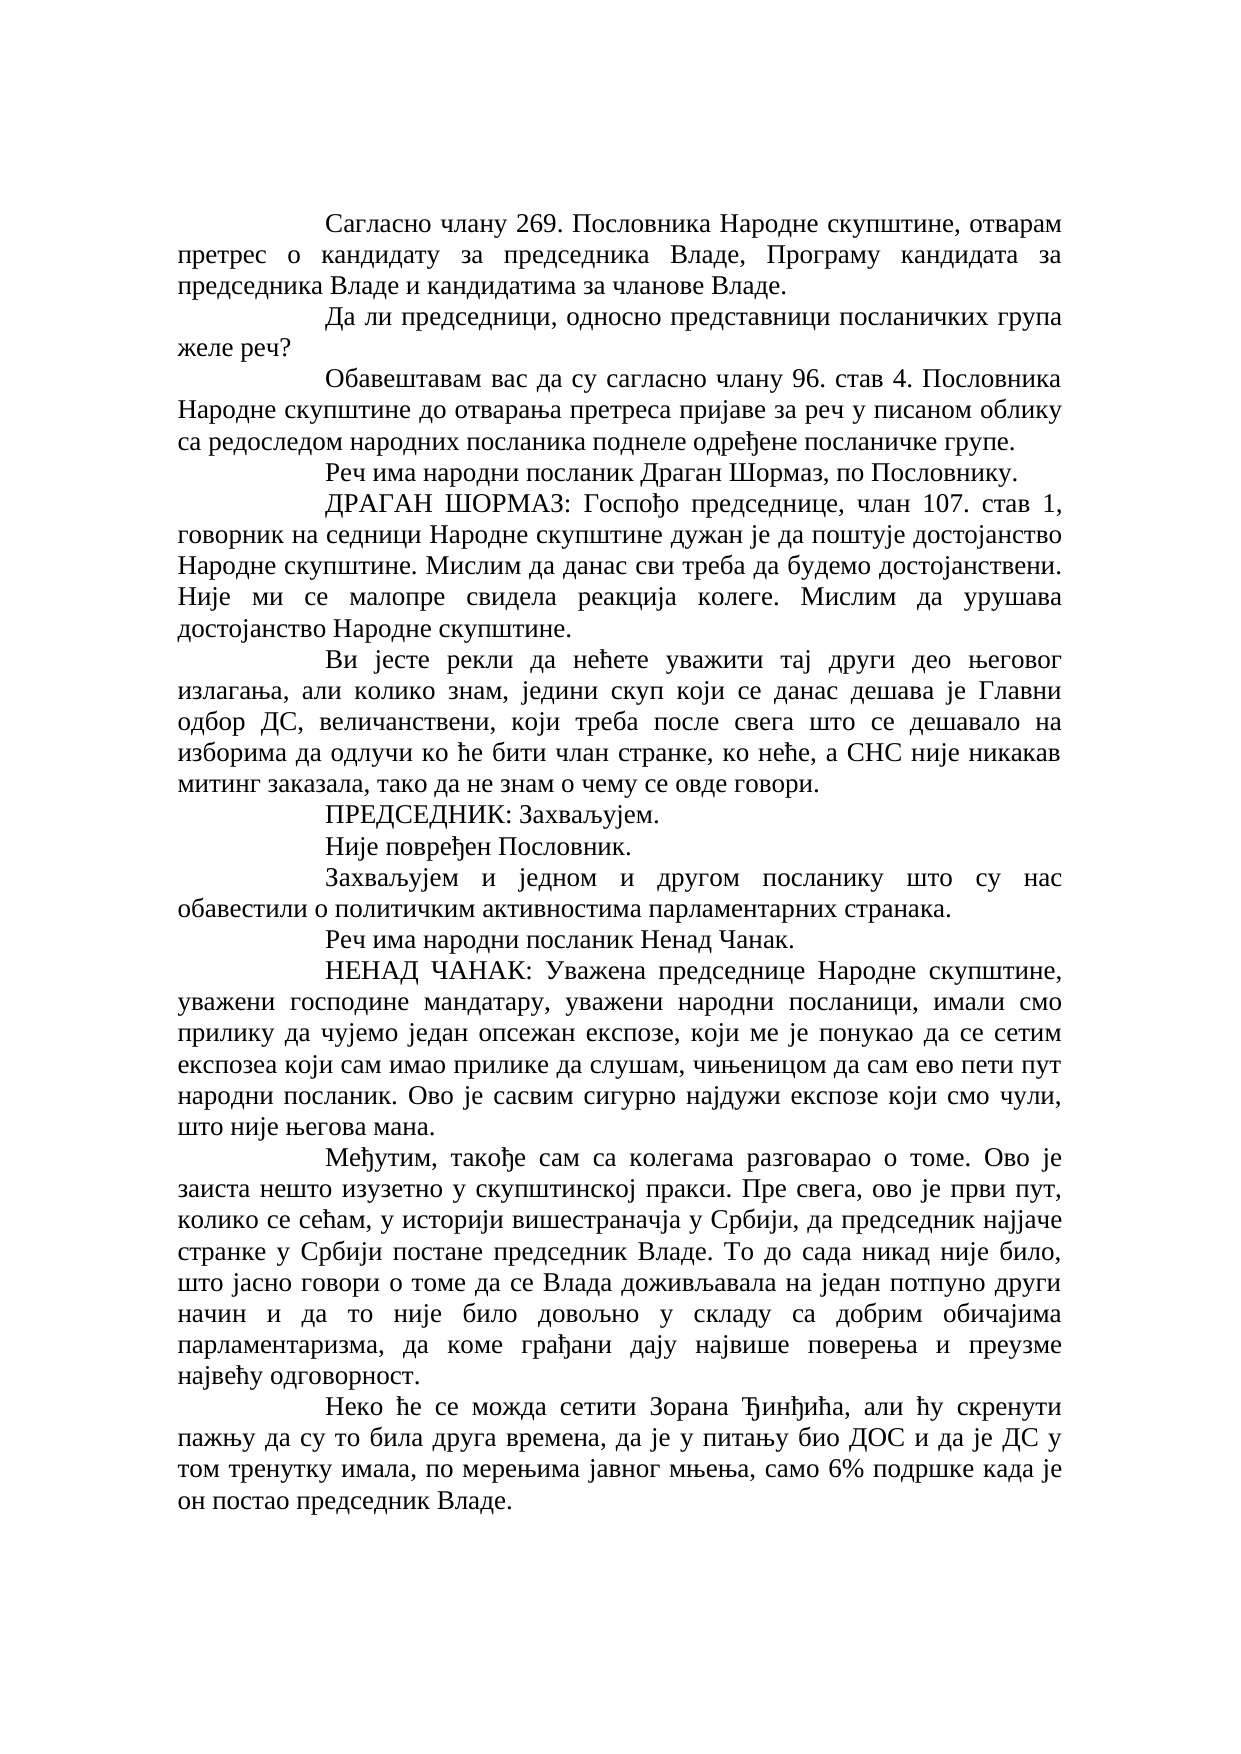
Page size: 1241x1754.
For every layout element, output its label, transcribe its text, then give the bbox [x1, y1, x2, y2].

text Обавештавам вас да су сагласно члану 96. став 4. Пословника Народне скупштине до отварања претреса пријаве за реч у писаном облику са редоследом народних посланика поднеле одређене посланичке групе. [177, 362, 1063, 456]
text Неко ће се можда сетити Зорана Ђинђића, али ћу скренути пажњу да су то била друга времена, да је у питању био ДОС и да је ДС у том тренутку имала, по мерењима јавног мњења, само 6% подршке када је он постао председник Владе. [177, 1390, 1063, 1515]
text Да ли председници, односно представници посланичких група желе реч? [177, 300, 1063, 362]
text Није повређен Пословник. [177, 830, 1063, 861]
text Сагласно члану 269. Пословника Народне скупштине, отварам претрес о кандидату за председника Владе, Програму кандидата за председника Владе и кандидатима за чланове Владе. [177, 207, 1063, 300]
text Захваљујем и једном и другом посланику што су нас обавестили о политичким активностима парламентарних странака. [177, 861, 1063, 923]
text Међутим, такође сам са колегама разговарао о томе. Ово је заиста нешто изузетно у скупштинској пракси. Пре свега, ово је први пут, колико се сећам, у историји вишестраначја у Србији, да председник најјаче странке у Србији постане председник Владе. То до сада никад није било, што јасно говори о томе да се Влада доживљавала на један потпуно други начин и да то није било довољно у складу са добрим обичајима парламентаризма, да коме грађани дају највише поверења и преузме највећу одговорност. [177, 1141, 1063, 1390]
text ДРАГАН ШОРМАЗ: Госпођо председнице, члан 107. став 1, говорник на седници Народне скупштине дужан је да поштује достојанство Народне скупштине. Мислим да данас сви треба да будемо достојанствени. Није ми се малопре свидела реакција колеге. Мислим да урушава достојанство Народне скупштине. [177, 487, 1063, 643]
text ПРЕДСЕДНИК: Захваљујем. [177, 798, 1063, 830]
text Ви јесте рекли да нећете уважити тај други део његовог излагања, али колико знам, једини скуп који се данас дешава је Главни одбор ДС, величанствени, који треба после свега што се дешавало на изборима да одлучи ко ће бити члан странке, ко неће, а СНС није никакав митинг заказала, тако да не знам о чему се овде говори. [177, 643, 1063, 798]
text Реч има народни посланик Драган Шормаз, по Пословнику. [177, 456, 1063, 487]
text Реч има народни посланик Ненад Чанак. [177, 923, 1063, 954]
text НЕНАД ЧАНАК: Уважена председнице Народне скупштине, уважени господине мандатару, уважени народни посланици, имали смо прилику да чујемо један опсежан експозе, који ме је понукао да се сетим експозеа који сам имао прилике да слушам, чињеницом да сам ево пети пут народни посланик. Ово је сасвим сигурно најдужи експозе који смо чули, што није његова мана. [177, 954, 1063, 1141]
